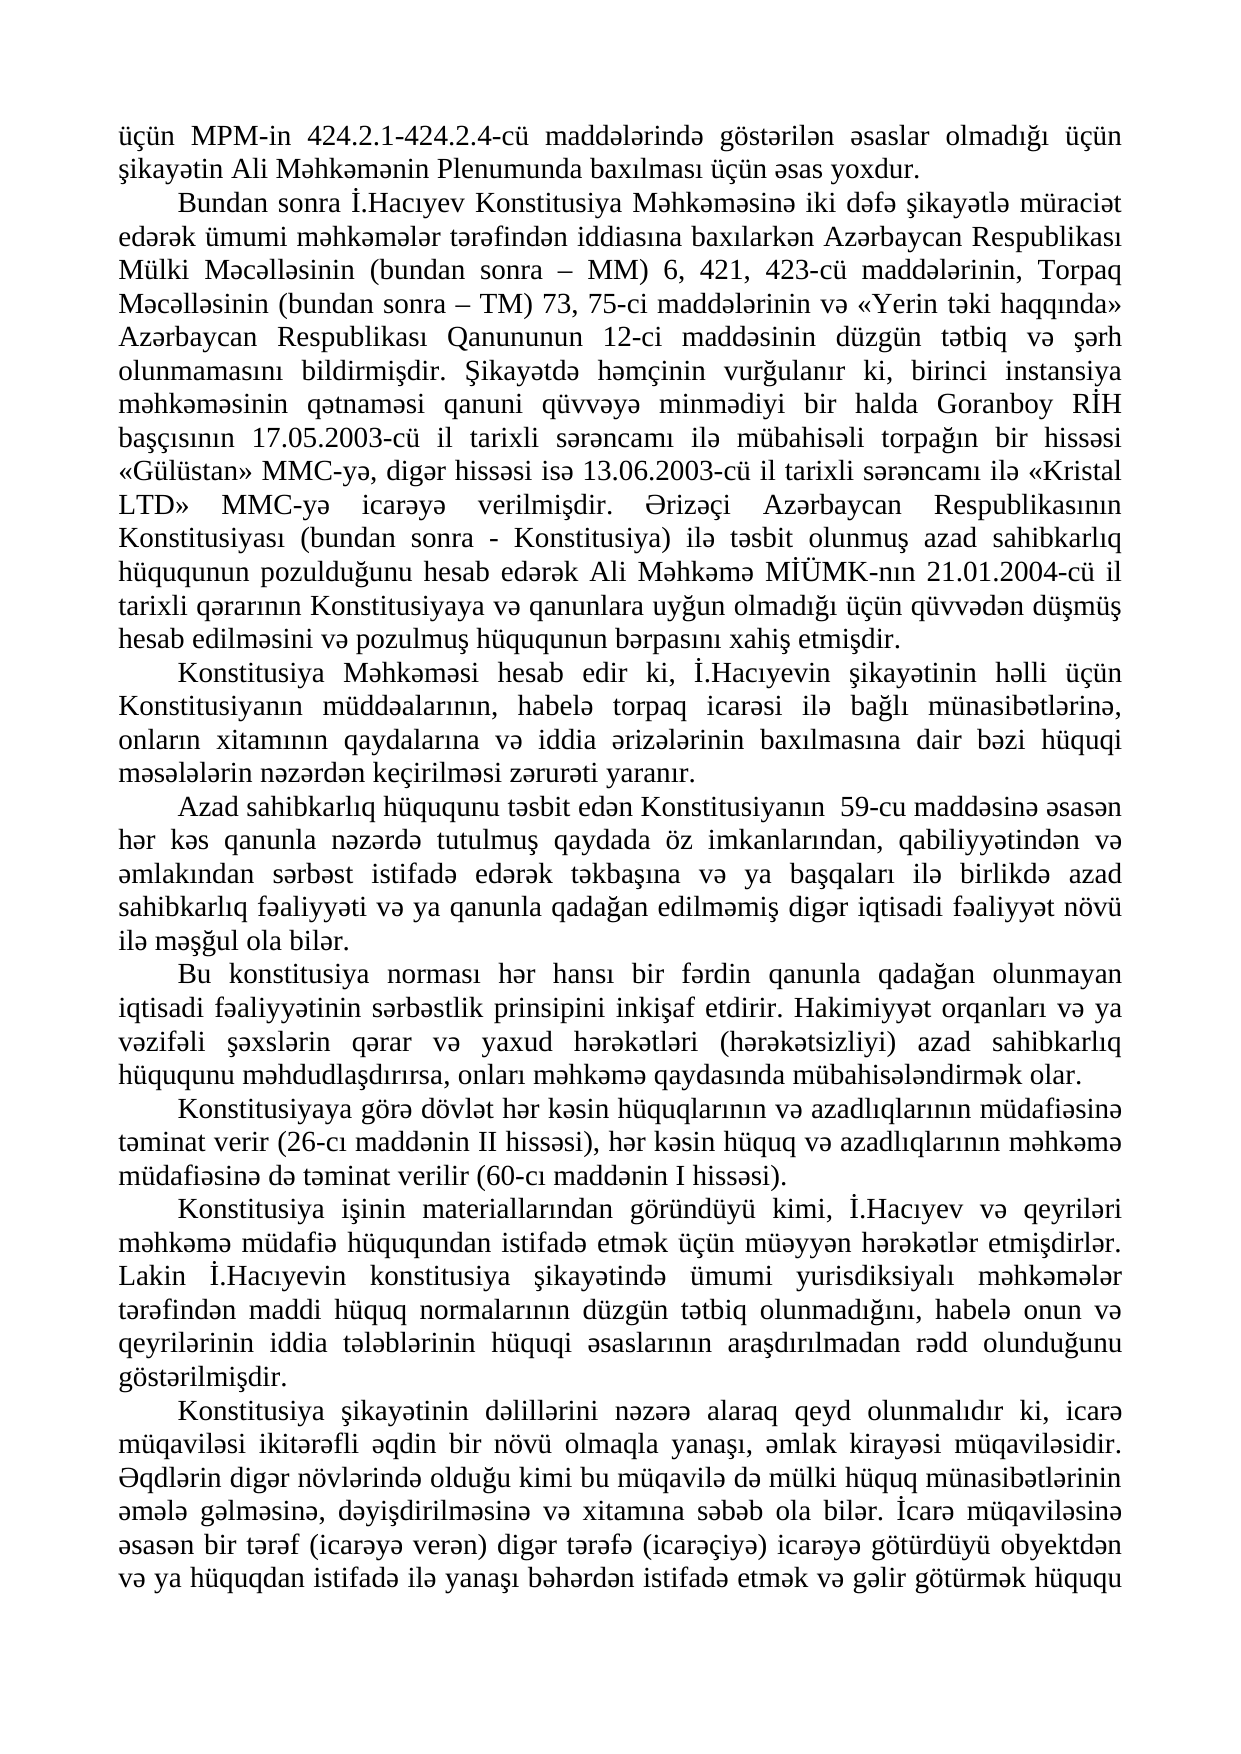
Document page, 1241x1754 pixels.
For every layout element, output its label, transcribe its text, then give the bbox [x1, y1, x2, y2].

text Konstitusiyaya görə dövlət hər kəsin hüquqlarının və azadlıqlarının müdafiəsinə təminat verir (26-cı maddənin II hissəsi), hər kəsin hüquq və azadlıqlarının məhkəmə müdafiəsinə də təminat verilir (60-cı maddənin I hissəsi). [118, 1091, 1122, 1191]
text Konstitusiya işinin materiallarından göründüyü kimi, İ.Hacıyev və qeyriləri məhkəmə müdafiə hüququndan istifadə etmək üçün müəyyən hərəkətlər etmişdirlər. Lakin İ.Hacıyevin konstitusiya şikayətində ümumi yurisdiksiyalı məhkəmələr tərəfindən maddi hüquq normalarının düzgün tətbiq olunmadığını, habelə onun və qeyrilərinin iddia tələblərinin hüquqi əsaslarının araşdırılmadan rədd olunduğunu göstərilmişdir. [118, 1191, 1122, 1393]
text Azad sahibkarlıq hüququnu təsbit edən Konstitusiyanın 59-cu maddəsinə əsasən hər kəs qanunla nəzərdə tutulmuş qaydada öz imkanlarından, qabiliyyətindən və əmlakından sərbəst istifadə edərək təkbaşına və ya başqaları ilə birlikdə azad sahibkarlıq fəaliyyəti və ya qanunla qadağan edilməmiş digər iqtisadi fəaliyyət növü ilə məşğul ola bilər. [118, 789, 1122, 957]
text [118, 118, 1122, 185]
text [118, 1393, 1122, 1594]
text Bu konstitusiya norması hər hansı bir fərdin qanunla qadağan olunmayan iqtisadi fəaliyyətinin sərbəstlik prinsipini inkişaf etdirir. Hakimiyyət orqanları və ya vəzifəli şəxslərin qərar və yaxud hərəkətləri (hərəkətsizliyi) azad sahibkarlıq hüququnu məhdudlaşdırırsa, onları məhkəmə qaydasında mübahisələndirmək olar. [118, 957, 1122, 1091]
text Konstitusiya Məhkəməsi hesab edir ki, İ.Hacıyevin şikayətinin həlli üçün Konstitusiyanın müddəalarının, habelə torpaq icarəsi ilə bağlı münasibətlərinə, onların xitamının qaydalarına və iddia ərizələrinin baxılmasına dair bəzi hüquqi məsələlərin nəzərdən keçirilməsi zərurəti yaranır. [118, 655, 1122, 789]
text Bundan sonra İ.Hacıyev Konstitusiya Məhkəməsinə iki dəfə şikayətlə müraciət edərək ümumi məhkəmələr tərəfindən iddiasına baxılarkən Azərbaycan Respublikası Mülki Məcəlləsinin (bundan sonra – MM) 6, 421, 423-cü maddələrinin, Torpaq Məcəlləsinin (bundan sonra – TM) 73, 75-ci maddələrinin və «Yerin təki haqqında» Azərbaycan Respublikası Qanununun 12-ci maddəsinin düzgün tətbiq və şərh olunmamasını bildirmişdir. Şikayətdə həmçinin vurğulanır ki, birinci instansiya məhkəməsinin qətnaməsi qanuni qüvvəyə minmədiyi bir halda Goranboy RİH başçısının 17.05.2003-cü il tarixli sərəncamı ilə mübahisəli torpağın bir hissəsi «Gülüstan» MMC-yə, digər hissəsi isə 13.06.2003-cü il tarixli sərəncamı ilə «Kristal LTD» MMC-yə icarəyə verilmişdir. Ərizəçi Azərbaycan Respublikasının Konstitusiyası (bundan sonra - Konstitusiya) ilə təsbit olunmuş azad sahibkarlıq hüququnun pozulduğunu hesab edərək Ali Məhkəmə MİÜMK-nın 21.01.2004-cü il tarixli qərarının Konstitusiyaya və qanunlara uyğun olmadığı üçün qüvvədən düşmüş hesab edilməsini və pozulmuş hüququnun bərpasını xahiş etmişdir. [118, 185, 1122, 655]
